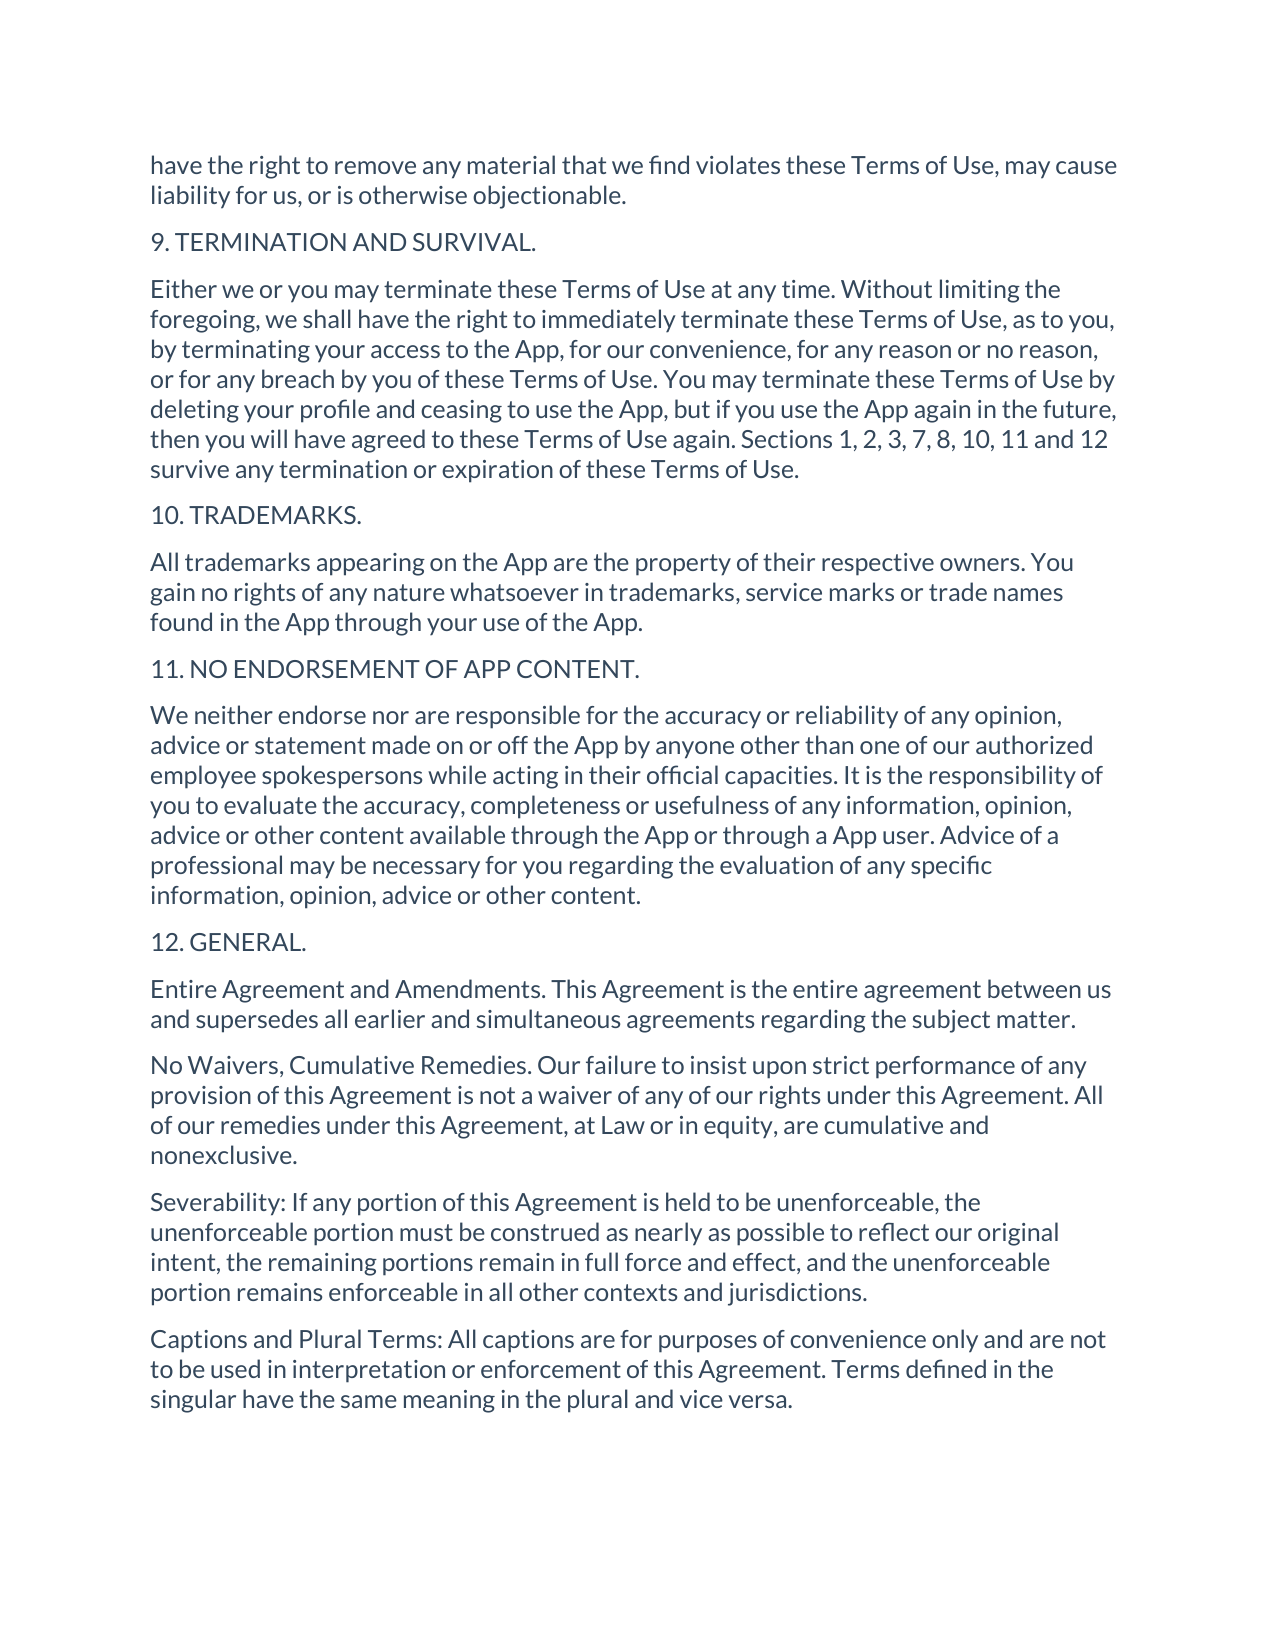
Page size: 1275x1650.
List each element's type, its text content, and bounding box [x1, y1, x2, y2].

text 12. GENERAL. [150, 927, 1125, 957]
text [150, 150, 1125, 210]
text 9. TERMINATION AND SURVIVAL. [150, 227, 1125, 257]
text Either we or you may terminate these Terms of Use at any time. Without limiting the foregoing, we shall have the right to immediately terminate these Terms of Use, as to you, by terminating your access to the App, for our convenience, for any reason or no reason, or for any breach by you of these Terms of Use. You may terminate these Terms of Use by deleting your profile and ceasing to use the App, but if you use the App again in the future, then you will have agreed to these Terms of Use again. Sections 1, 2, 3, 7, 8, 10, 11 and 12 survive any termination or expiration of these Terms of Use. [150, 273, 1125, 483]
text 11. NO ENDORSEMENT OF APP CONTENT. [150, 653, 1125, 683]
text All trademarks appearing on the App are the property of their respective owners. You gain no rights of any nature whatsoever in trademarks, service marks or trade names found in the App through your use of the App. [150, 547, 1125, 637]
text No Waivers, Cumulative Remedies. Our failure to insist upon strict performance of any provision of this Agreement is not a waiver of any of our rights under this Agreement. All of our remedies under this Agreement, at Law or in equity, are cumulative and nonexclusive. [150, 1050, 1125, 1170]
text We neither endorse nor are responsible for the accuracy or reliability of any opinion, advice or statement made on or off the App by anyone other than one of our authorized employee spokespersons while acting in their official capacities. It is the responsibility of you to evaluate the accuracy, completeness or usefulness of any information, opinion, advice or other content available through the App or through a App user. Advice of a professional may be necessary for you regarding the evaluation of any specific information, opinion, advice or other content. [150, 700, 1125, 910]
text Captions and Plural Terms: All captions are for purposes of convenience only and are not to be used in interpretation or enforcement of this Agreement. Terms defined in the singular have the same meaning in the plural and vice versa. [150, 1323, 1125, 1413]
text Entire Agreement and Amendments. This Agreement is the entire agreement between us and supersedes all earlier and simultaneous agreements regarding the subject matter. [150, 973, 1125, 1033]
text Severability: If any portion of this Agreement is held to be unenforceable, the unenforceable portion must be construed as nearly as possible to reflect our original intent, the remaining portions remain in full force and effect, and the unenforceable portion remains enforceable in all other contexts and jurisdictions. [150, 1187, 1125, 1307]
text 10. TRADEMARKS. [150, 500, 1125, 530]
